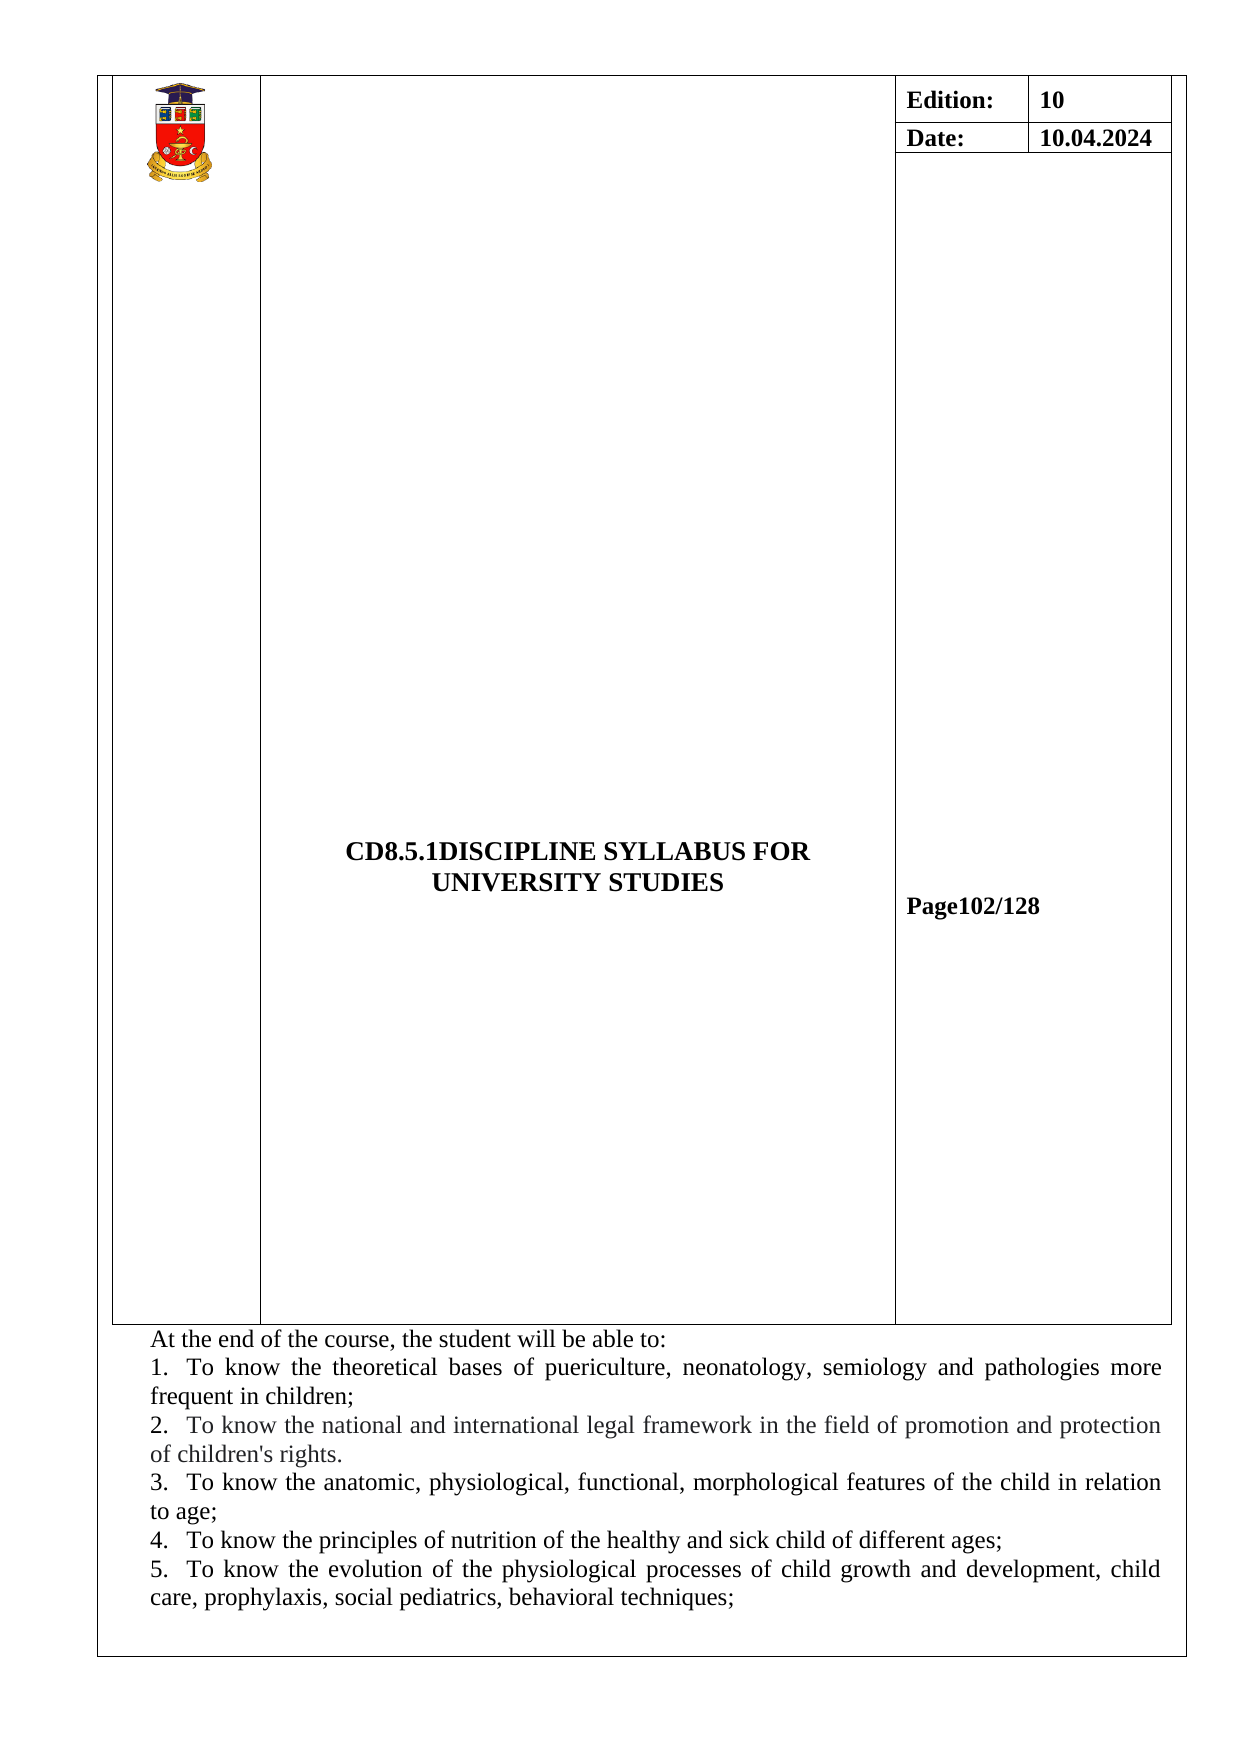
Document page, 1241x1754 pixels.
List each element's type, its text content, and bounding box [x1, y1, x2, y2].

list To know the theoretical bases of puericulture, neonatology, semiology and pathologies more frequent in children; [150, 1352, 1162, 1410]
list To know the anatomic, physiological, functional, morphological features of the child in relation to age; [150, 1467, 1162, 1525]
picture [137, 82, 224, 182]
text At the end of the course, the student will be able to: [150, 1325, 1162, 1352]
list To know the national and international legal framework in the field of promotion and protection of children's rights. [150, 1410, 1162, 1467]
list To know the principles of nutrition of the healthy and sick child of different ages; [150, 1525, 1162, 1554]
list To know the evolution of the physiological processes of child growth and development, child care, prophylaxis, social pediatrics, behavioral techniques; [150, 1554, 1162, 1611]
